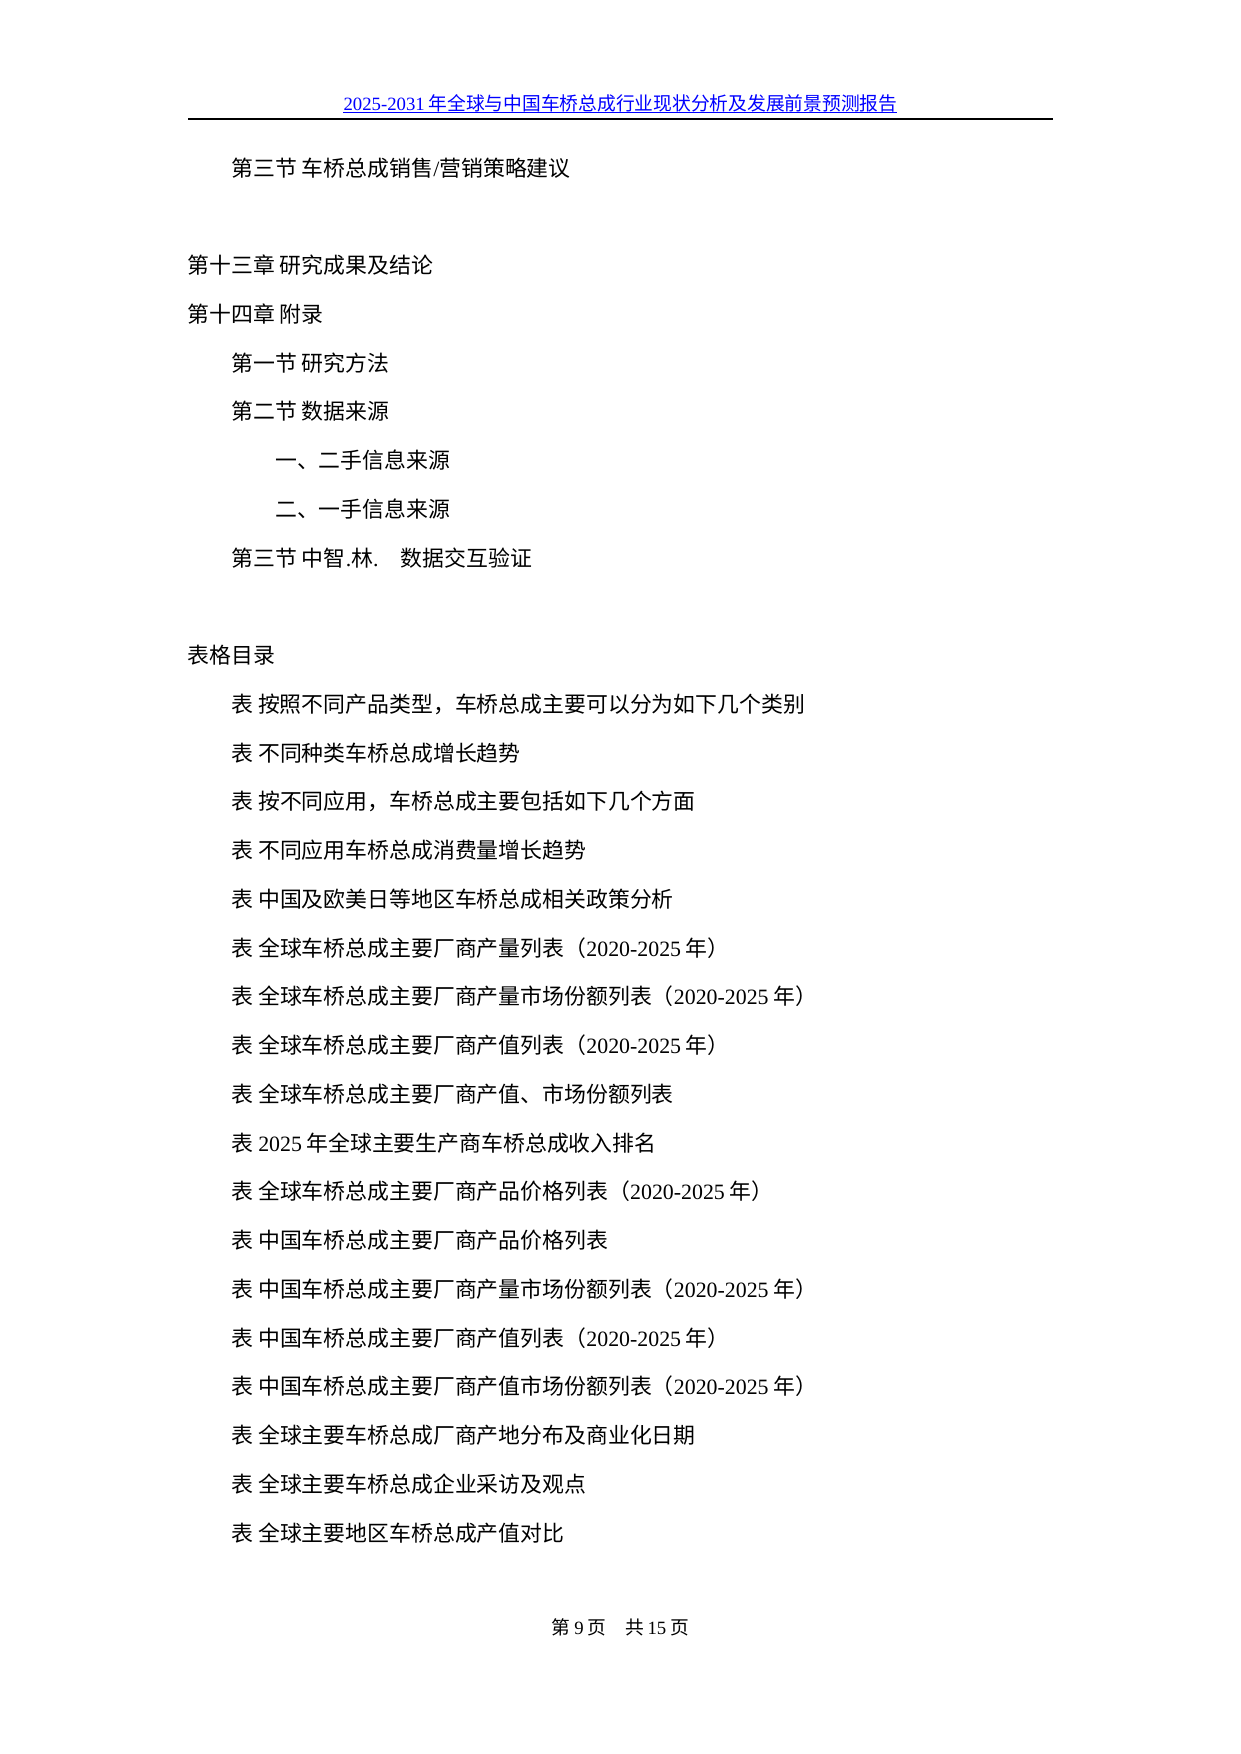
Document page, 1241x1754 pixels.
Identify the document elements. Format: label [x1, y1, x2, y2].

text [187, 150, 1053, 1548]
